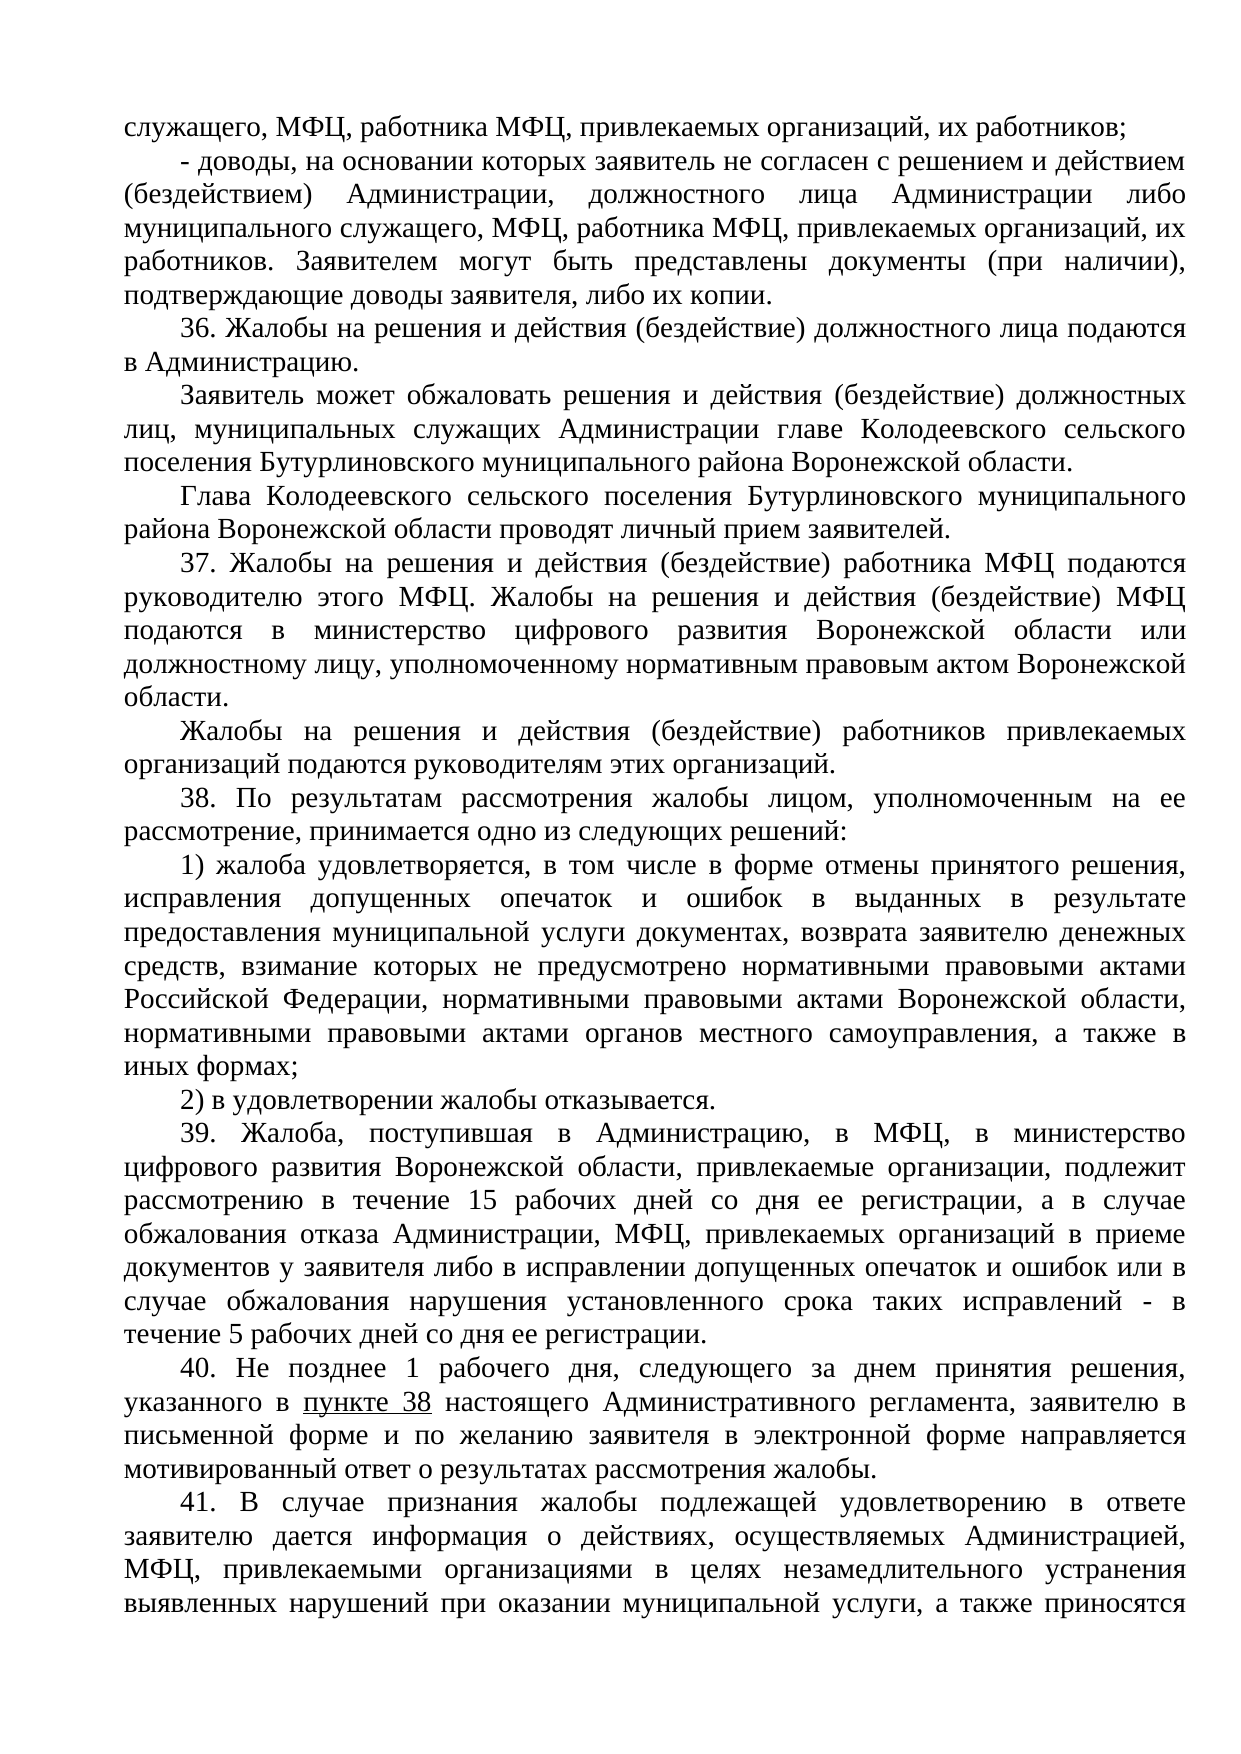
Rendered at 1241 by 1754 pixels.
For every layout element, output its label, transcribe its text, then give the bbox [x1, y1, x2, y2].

text 36. Жалобы на решения и действия (бездействие) должностного лица подаются в Администрацию. [124, 310, 1187, 377]
text 37. Жалобы на решения и действия (бездействие) работника МФЦ подаются руководителю этого МФЦ. Жалобы на решения и действия (бездействие) МФЦ подаются в министерство цифрового развития Воронежской области или должностному лицу, уполномоченному нормативным правовым актом Воронежской области. [124, 545, 1187, 713]
text Глава Колодеевского сельского поселения Бутурлиновского муниципального района Воронежской области проводят личный прием заявителей. [124, 478, 1187, 545]
text Заявитель может обжаловать решения и действия (бездействие) должностных лиц, муниципальных служащих Администрации главе Колодеевского сельского поселения Бутурлиновского муниципального района Воронежской области. [124, 377, 1187, 478]
text 38. По результатам рассмотрения жалобы лицом, уполномоченным на ее рассмотрение, принимается одно из следующих решений: [124, 780, 1187, 847]
text 1) жалоба удовлетворяется, в том числе в форме отмены принятого решения, исправления допущенных опечаток и ошибок в выданных в результате предоставления муниципальной услуги документах, возврата заявителю денежных средств, взимание которых не предусмотрено нормативными правовыми актами Российской Федерации, нормативными правовыми актами Воронежской области, нормативными правовыми актами органов местного самоуправления, а также в иных формах; [124, 847, 1187, 1082]
text 2) в удовлетворении жалобы отказывается. [124, 1082, 1187, 1115]
text 40. Не позднее 1 рабочего дня, следующего за днем принятия решения, указанного в пункте 38 настоящего Административного регламента, заявителю в письменной форме и по желанию заявителя в электронной форме направляется мотивированный ответ о результатах рассмотрения жалобы. [124, 1350, 1187, 1484]
text 39. Жалоба, поступившая в Администрацию, в МФЦ, в министерство цифрового развития Воронежской области, привлекаемые организации, подлежит рассмотрению в течение 15 рабочих дней со дня ее регистрации, а в случае обжалования отказа Администрации, МФЦ, привлекаемых организаций в приеме документов у заявителя либо в исправлении допущенных опечаток и ошибок или в случае обжалования нарушения установленного срока таких исправлений - в течение 5 рабочих дней со дня ее регистрации. [124, 1115, 1187, 1350]
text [124, 109, 1187, 143]
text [124, 1484, 1187, 1618]
text - доводы, на основании которых заявитель не согласен с решением и действием (бездействием) Администрации, должностного лица Администрации либо муниципального служащего, МФЦ, работника МФЦ, привлекаемых организаций, их работников. Заявителем могут быть представлены документы (при наличии), подтверждающие доводы заявителя, либо их копии. [124, 143, 1187, 310]
text Жалобы на решения и действия (бездействие) работников привлекаемых организаций подаются руководителям этих организаций. [124, 713, 1187, 780]
